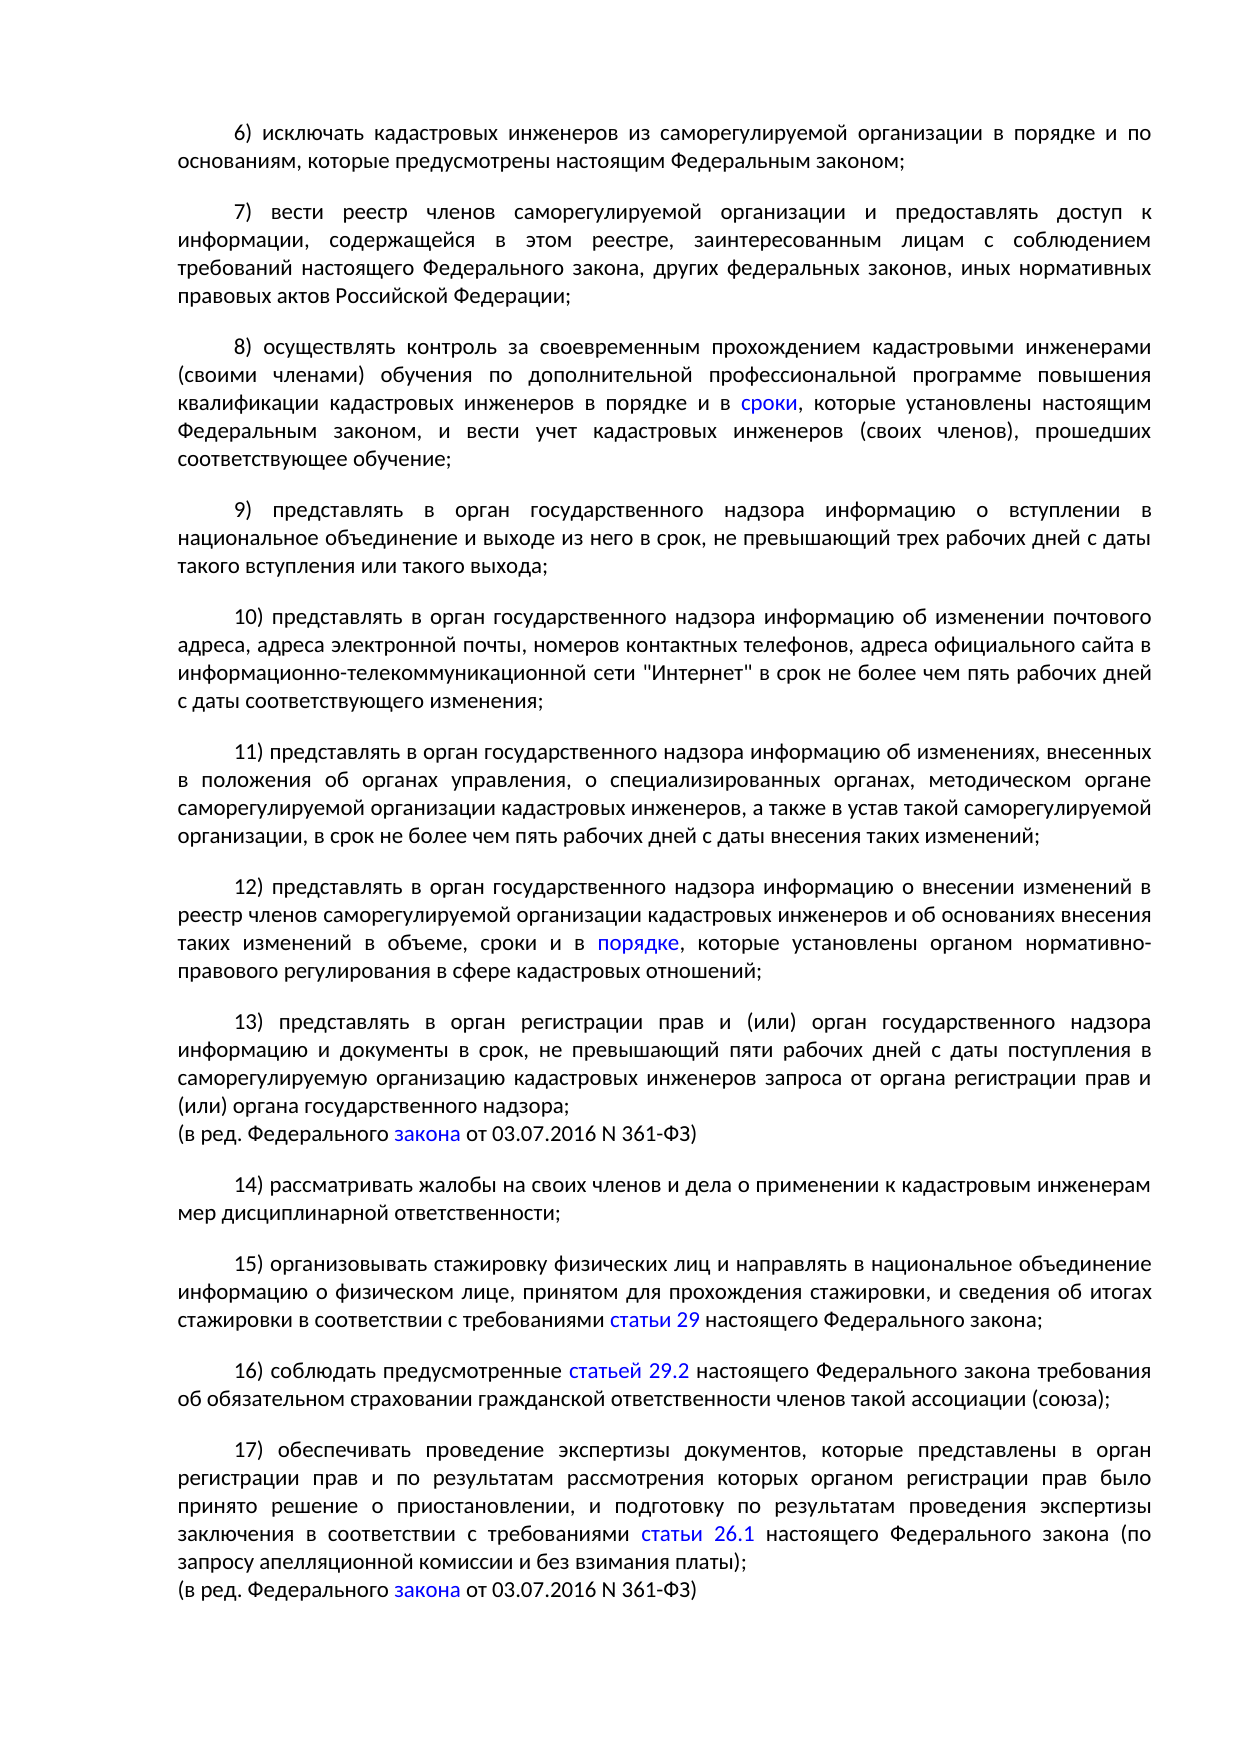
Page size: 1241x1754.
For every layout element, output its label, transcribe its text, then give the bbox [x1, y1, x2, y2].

text 13) представлять в орган регистрации прав и (или) орган государственного надзора информацию и документы в срок, не превышающий пяти рабочих дней с даты поступления в саморегулируемую организацию кадастровых инженеров запроса от органа регистрации прав и (или) органа государственного надзора; [177, 1007, 1152, 1119]
text (в ред. Федерального закона от 03.07.2016 N 361-ФЗ) [177, 1119, 1152, 1147]
text 8) осуществлять контроль за своевременным прохождением кадастровыми инженерами (своими членами) обучения по дополнительной профессиональной программе повышения квалификации кадастровых инженеров в порядке и в сроки, которые установлены настоящим Федеральным законом, и вести учет кадастровых инженеров (своих членов), прошедших соответствующее обучение; [177, 332, 1152, 472]
text 10) представлять в орган государственного надзора информацию об изменении почтового адреса, адреса электронной почты, номеров контактных телефонов, адреса официального сайта в информационно-телекоммуникационной сети "Интернет" в срок не более чем пять рабочих дней с даты соответствующего изменения; [177, 602, 1152, 714]
text 14) рассматривать жалобы на своих членов и дела о применении к кадастровым инженерам мер дисциплинарной ответственности; [177, 1170, 1152, 1226]
text 11) представлять в орган государственного надзора информацию об изменениях, внесенных в положения об органах управления, о специализированных органах, методическом органе саморегулируемой организации кадастровых инженеров, а также в устав такой саморегулируемой организации, в срок не более чем пять рабочих дней с даты внесения таких изменений; [177, 737, 1152, 849]
text 6) исключать кадастровых инженеров из саморегулируемой организации в порядке и по основаниям, которые предусмотрены настоящим Федеральным законом; [177, 118, 1152, 174]
text 12) представлять в орган государственного надзора информацию о внесении изменений в реестр членов саморегулируемой организации кадастровых инженеров и об основаниях внесения таких изменений в объеме, сроки и в порядке, которые установлены органом нормативно-правового регулирования в сфере кадастровых отношений; [177, 872, 1152, 984]
text 15) организовывать стажировку физических лиц и направлять в национальное объединение информацию о физическом лице, принятом для прохождения стажировки, и сведения об итогах стажировки в соответствии с требованиями статьи 29 настоящего Федерального закона; [177, 1249, 1152, 1333]
text 7) вести реестр членов саморегулируемой организации и предоставлять доступ к информации, содержащейся в этом реестре, заинтересованным лицам с соблюдением требований настоящего Федерального закона, других федеральных законов, иных нормативных правовых актов Российской Федерации; [177, 197, 1152, 309]
text 16) соблюдать предусмотренные статьей 29.2 настоящего Федерального закона требования об обязательном страховании гражданской ответственности членов такой ассоциации (союза); [177, 1356, 1152, 1412]
text (в ред. Федерального закона от 03.07.2016 N 361-ФЗ) [177, 1575, 1152, 1603]
text 9) представлять в орган государственного надзора информацию о вступлении в национальное объединение и выходе из него в срок, не превышающий трех рабочих дней с даты такого вступления или такого выхода; [177, 495, 1152, 579]
text 17) обеспечивать проведение экспертизы документов, которые представлены в орган регистрации прав и по результатам рассмотрения которых органом регистрации прав было принято решение о приостановлении, и подготовку по результатам проведения экспертизы заключения в соответствии с требованиями статьи 26.1 настоящего Федерального закона (по запросу апелляционной комиссии и без взимания платы); [177, 1435, 1152, 1575]
